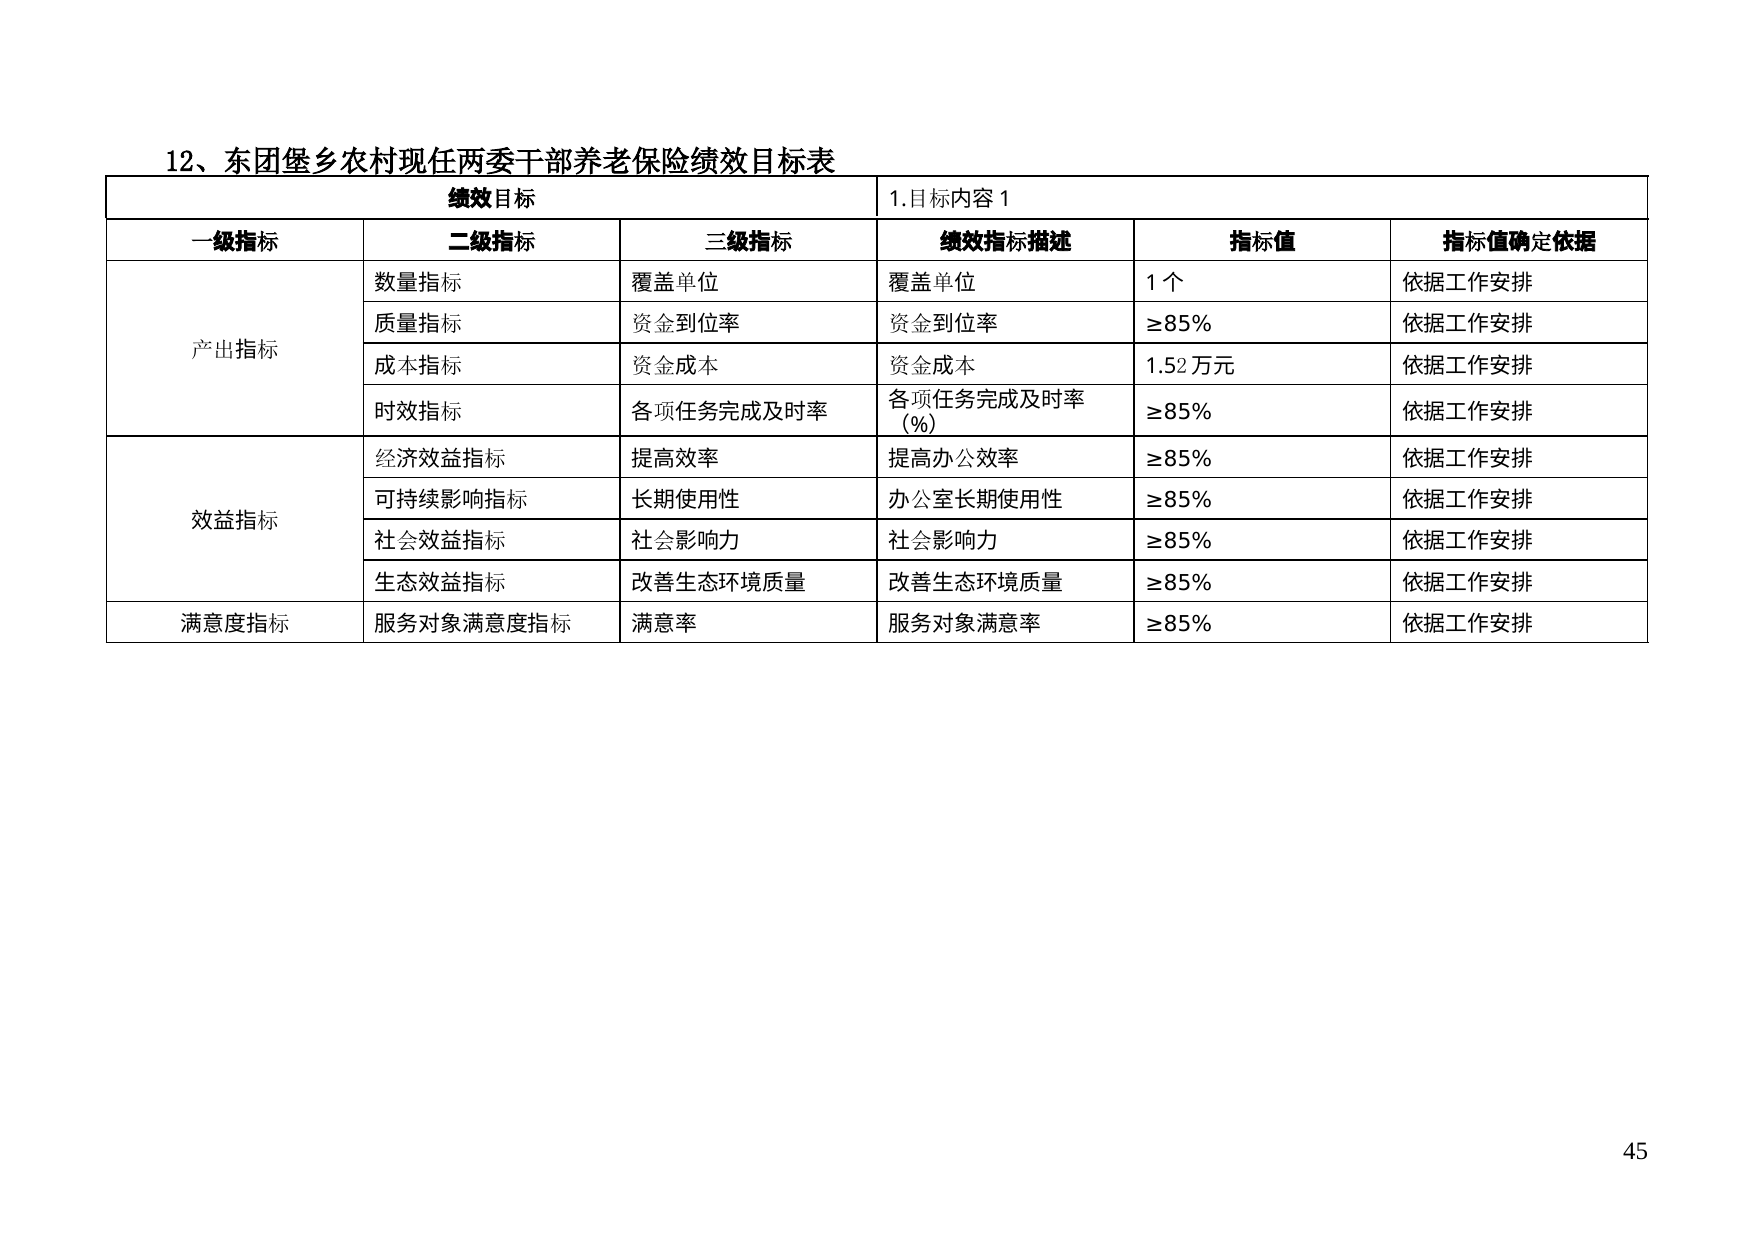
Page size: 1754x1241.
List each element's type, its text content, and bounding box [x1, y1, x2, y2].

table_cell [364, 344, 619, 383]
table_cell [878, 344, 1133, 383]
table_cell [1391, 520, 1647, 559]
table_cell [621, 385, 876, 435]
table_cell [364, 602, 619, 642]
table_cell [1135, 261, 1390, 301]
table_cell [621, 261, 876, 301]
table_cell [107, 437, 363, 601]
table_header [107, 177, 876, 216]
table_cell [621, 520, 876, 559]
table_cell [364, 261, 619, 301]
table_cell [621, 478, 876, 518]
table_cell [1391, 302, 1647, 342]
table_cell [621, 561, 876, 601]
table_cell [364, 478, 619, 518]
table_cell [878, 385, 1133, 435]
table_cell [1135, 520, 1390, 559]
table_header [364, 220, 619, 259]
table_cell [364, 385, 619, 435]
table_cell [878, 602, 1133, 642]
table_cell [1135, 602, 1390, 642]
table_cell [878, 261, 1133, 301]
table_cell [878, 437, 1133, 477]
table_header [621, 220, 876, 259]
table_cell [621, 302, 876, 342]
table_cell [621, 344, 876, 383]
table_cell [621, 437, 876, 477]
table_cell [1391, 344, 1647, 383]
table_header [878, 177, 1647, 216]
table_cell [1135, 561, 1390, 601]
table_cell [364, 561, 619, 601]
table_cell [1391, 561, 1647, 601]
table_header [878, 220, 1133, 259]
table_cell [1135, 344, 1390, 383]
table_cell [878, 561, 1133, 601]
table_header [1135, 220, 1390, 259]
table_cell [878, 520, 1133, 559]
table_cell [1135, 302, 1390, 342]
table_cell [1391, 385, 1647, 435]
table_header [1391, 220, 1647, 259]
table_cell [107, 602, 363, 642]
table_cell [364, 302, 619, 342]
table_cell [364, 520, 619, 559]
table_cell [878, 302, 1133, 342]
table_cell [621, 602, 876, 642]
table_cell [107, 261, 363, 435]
text 12、东团堡乡农村现任两委干部养老保险绩效目标表 [106, 142, 1648, 175]
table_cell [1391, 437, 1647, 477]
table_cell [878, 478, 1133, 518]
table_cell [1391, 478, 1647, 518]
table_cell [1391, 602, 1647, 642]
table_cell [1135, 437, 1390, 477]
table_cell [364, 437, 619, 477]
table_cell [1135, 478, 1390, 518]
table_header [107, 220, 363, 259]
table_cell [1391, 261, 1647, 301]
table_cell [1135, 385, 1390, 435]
